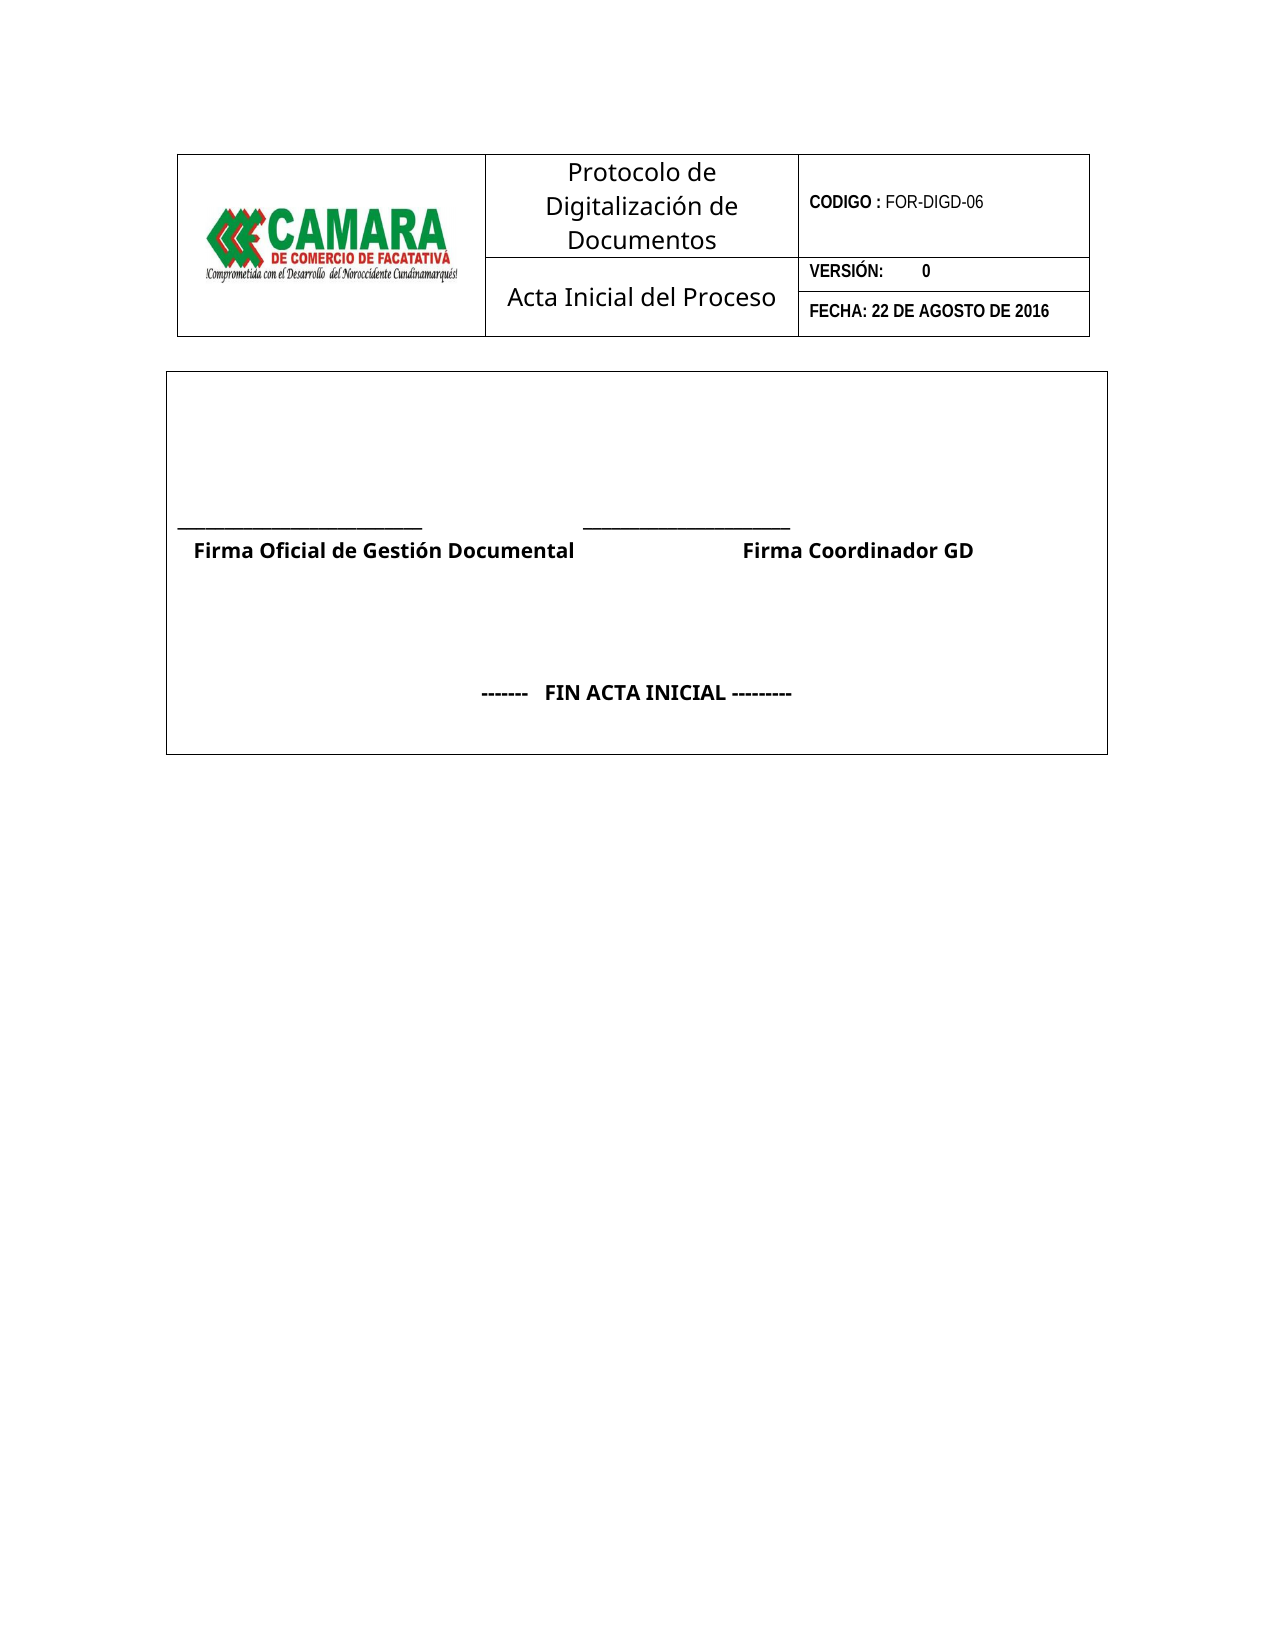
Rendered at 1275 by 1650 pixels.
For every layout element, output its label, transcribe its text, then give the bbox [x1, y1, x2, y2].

table_header __________________________ ______________________ Firma Oficial de Gestión Documental Firma Coordinador GD ------- FIN ACTA INICIAL --------- [167, 372, 1107, 754]
picture [205, 207, 458, 284]
